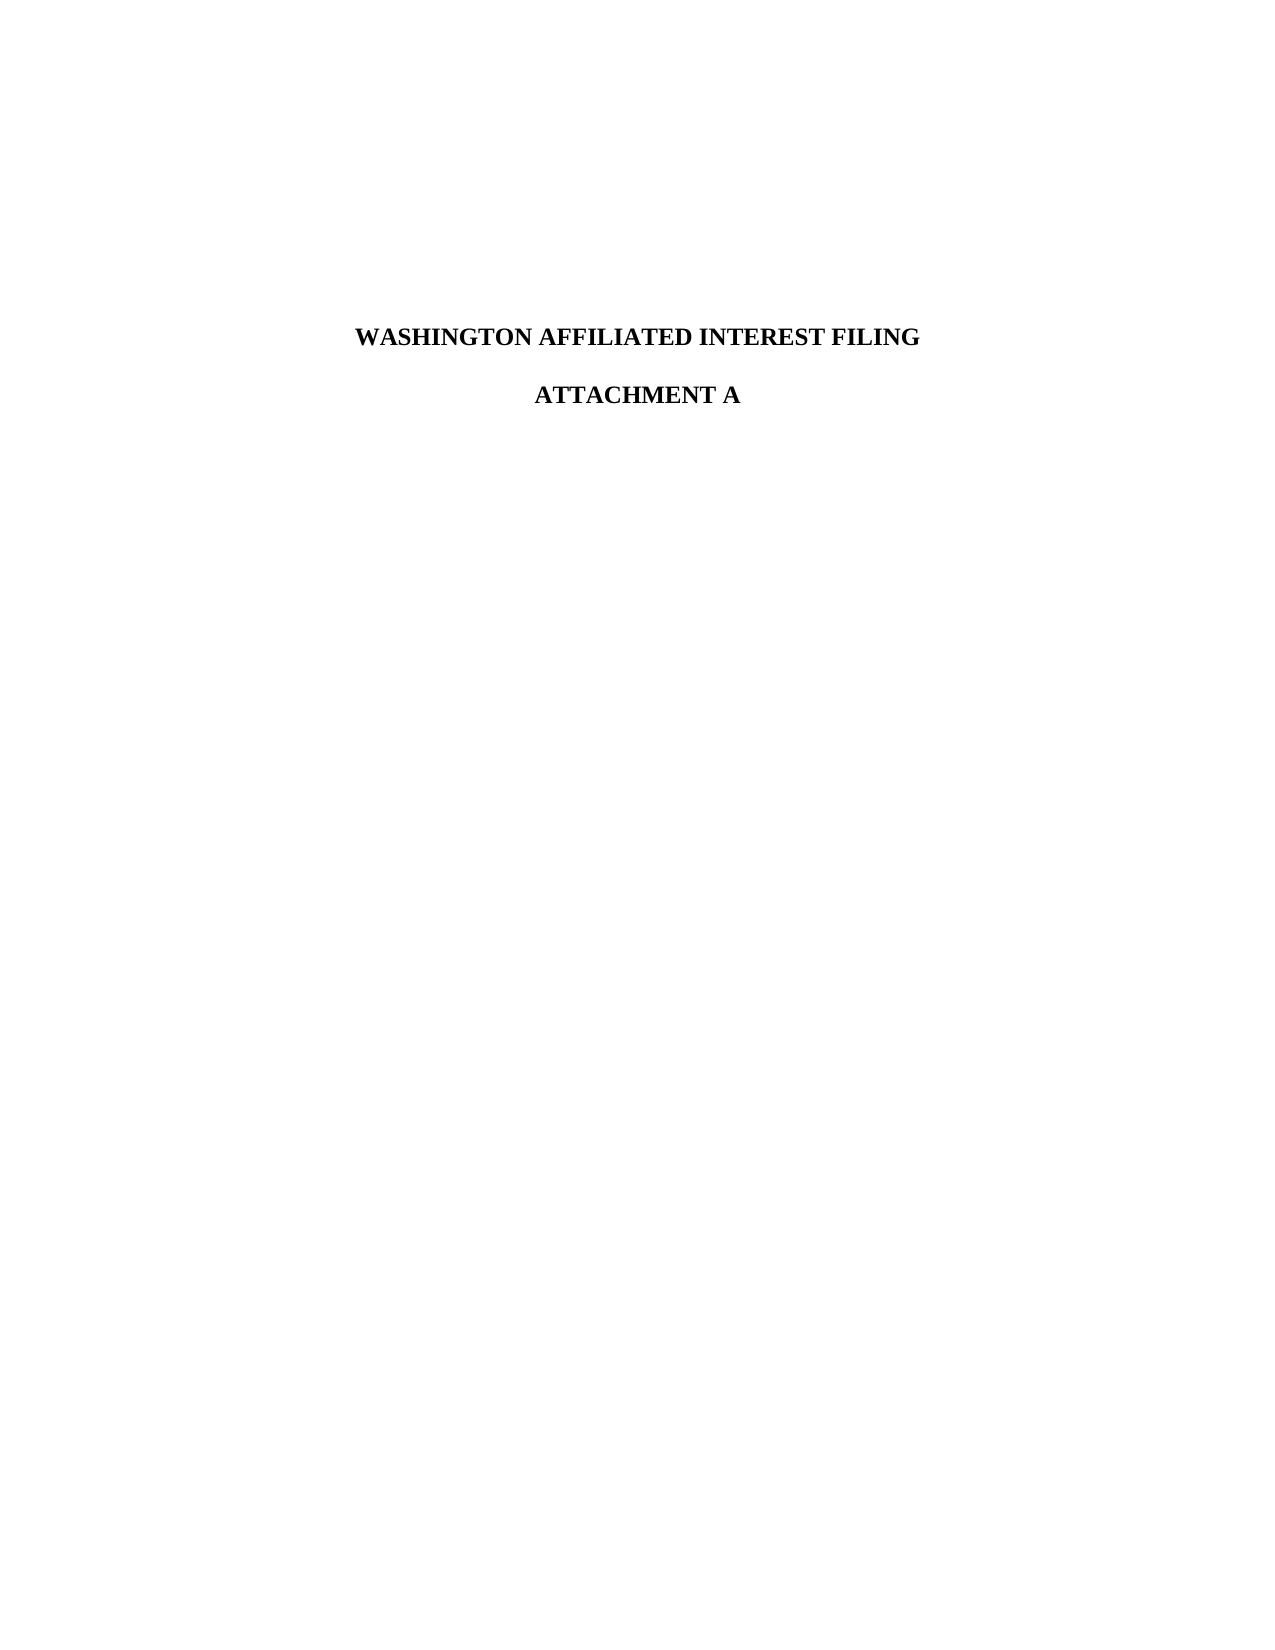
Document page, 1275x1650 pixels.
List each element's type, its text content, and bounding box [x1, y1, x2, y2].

text ATTACHMENT A [187, 380, 1087, 409]
text AFFILIATED INTEREST FILING [187, 322, 1087, 351]
